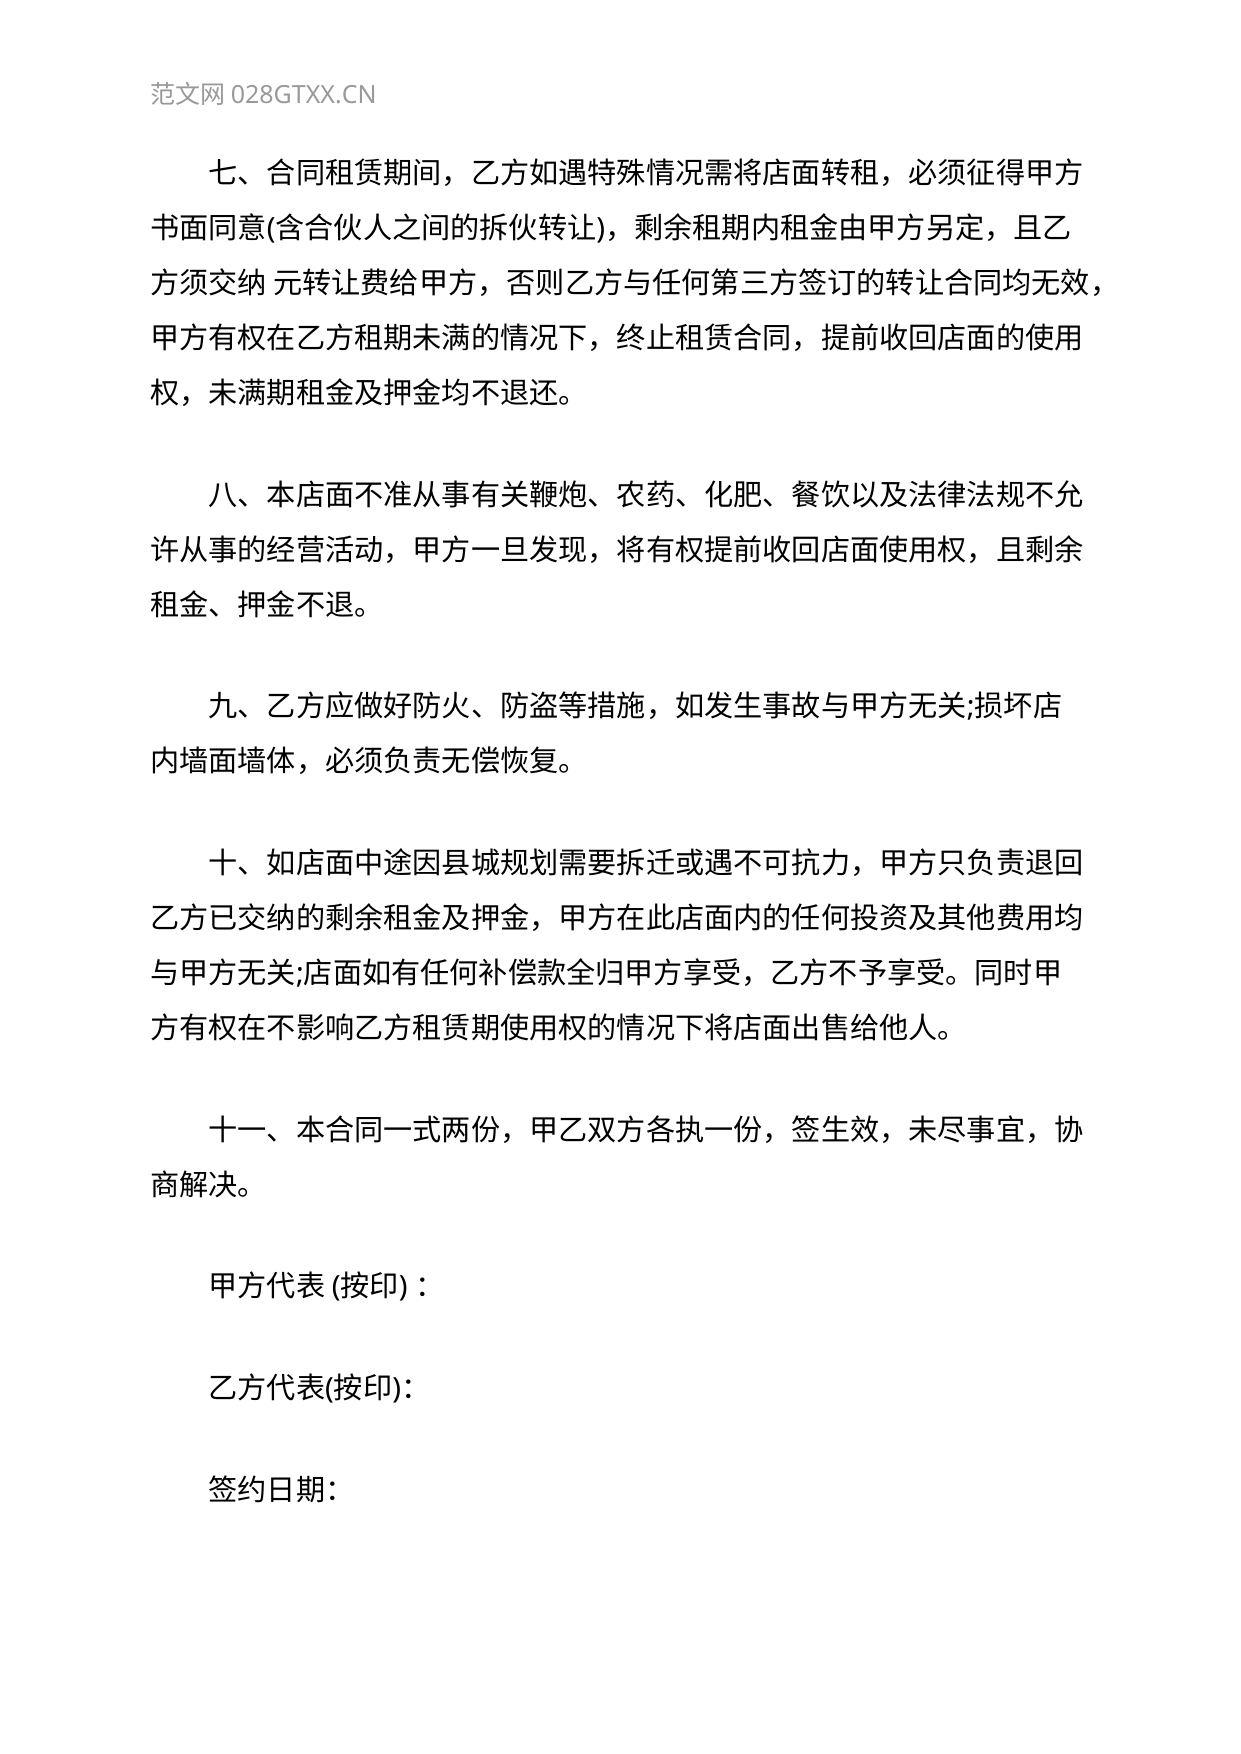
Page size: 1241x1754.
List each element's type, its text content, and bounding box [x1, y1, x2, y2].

text 八、本店面不准从事有关鞭炮、农药、化肥、餐饮以及法律法规不允许从事的经营活动，甲方一旦发现，将有权提前收回店面使用权，且剩余租金、押金不退。 [150, 471, 1090, 623]
text 签约日期： [150, 1467, 1090, 1509]
text 九、乙方应做好防火、防盗等措施，如发生事故与甲方无关;损坏店内墙面墙体，必须负责无偿恢复。 [150, 683, 1090, 780]
text 十一、本合同一式两份，甲乙双方各执一份，签生效，未尽事宜，协商解决。 [150, 1106, 1090, 1203]
text 十、如店面中途因县城规划需要拆迁或遇不可抗力，甲方只负责退回乙方已交纳的剩余租金及押金，甲方在此店面内的任何投资及其他费用均与甲方无关;店面如有任何补偿款全归甲方享受，乙方不予享受。同时甲方有权在不影响乙方租赁期使用权的情况下将店面出售给他人。 [150, 840, 1090, 1047]
text 甲方代表 (按印) ： [150, 1263, 1090, 1305]
text 七、合同租赁期间，乙方如遇特殊情况需将店面转租，必须征得甲方书面同意(含合伙人之间的拆伙转让)，剩余租期内租金由甲方另定，且乙方须交纳 元转让费给甲方，否则乙方与任何第三方签订的转让合同均无效，甲方有权在乙方租期未满的情况下，终止租赁合同，提前收回店面的使用权，未满期租金及押金均不退还。 [150, 150, 1090, 412]
text 乙方代表(按印)： [150, 1365, 1090, 1407]
